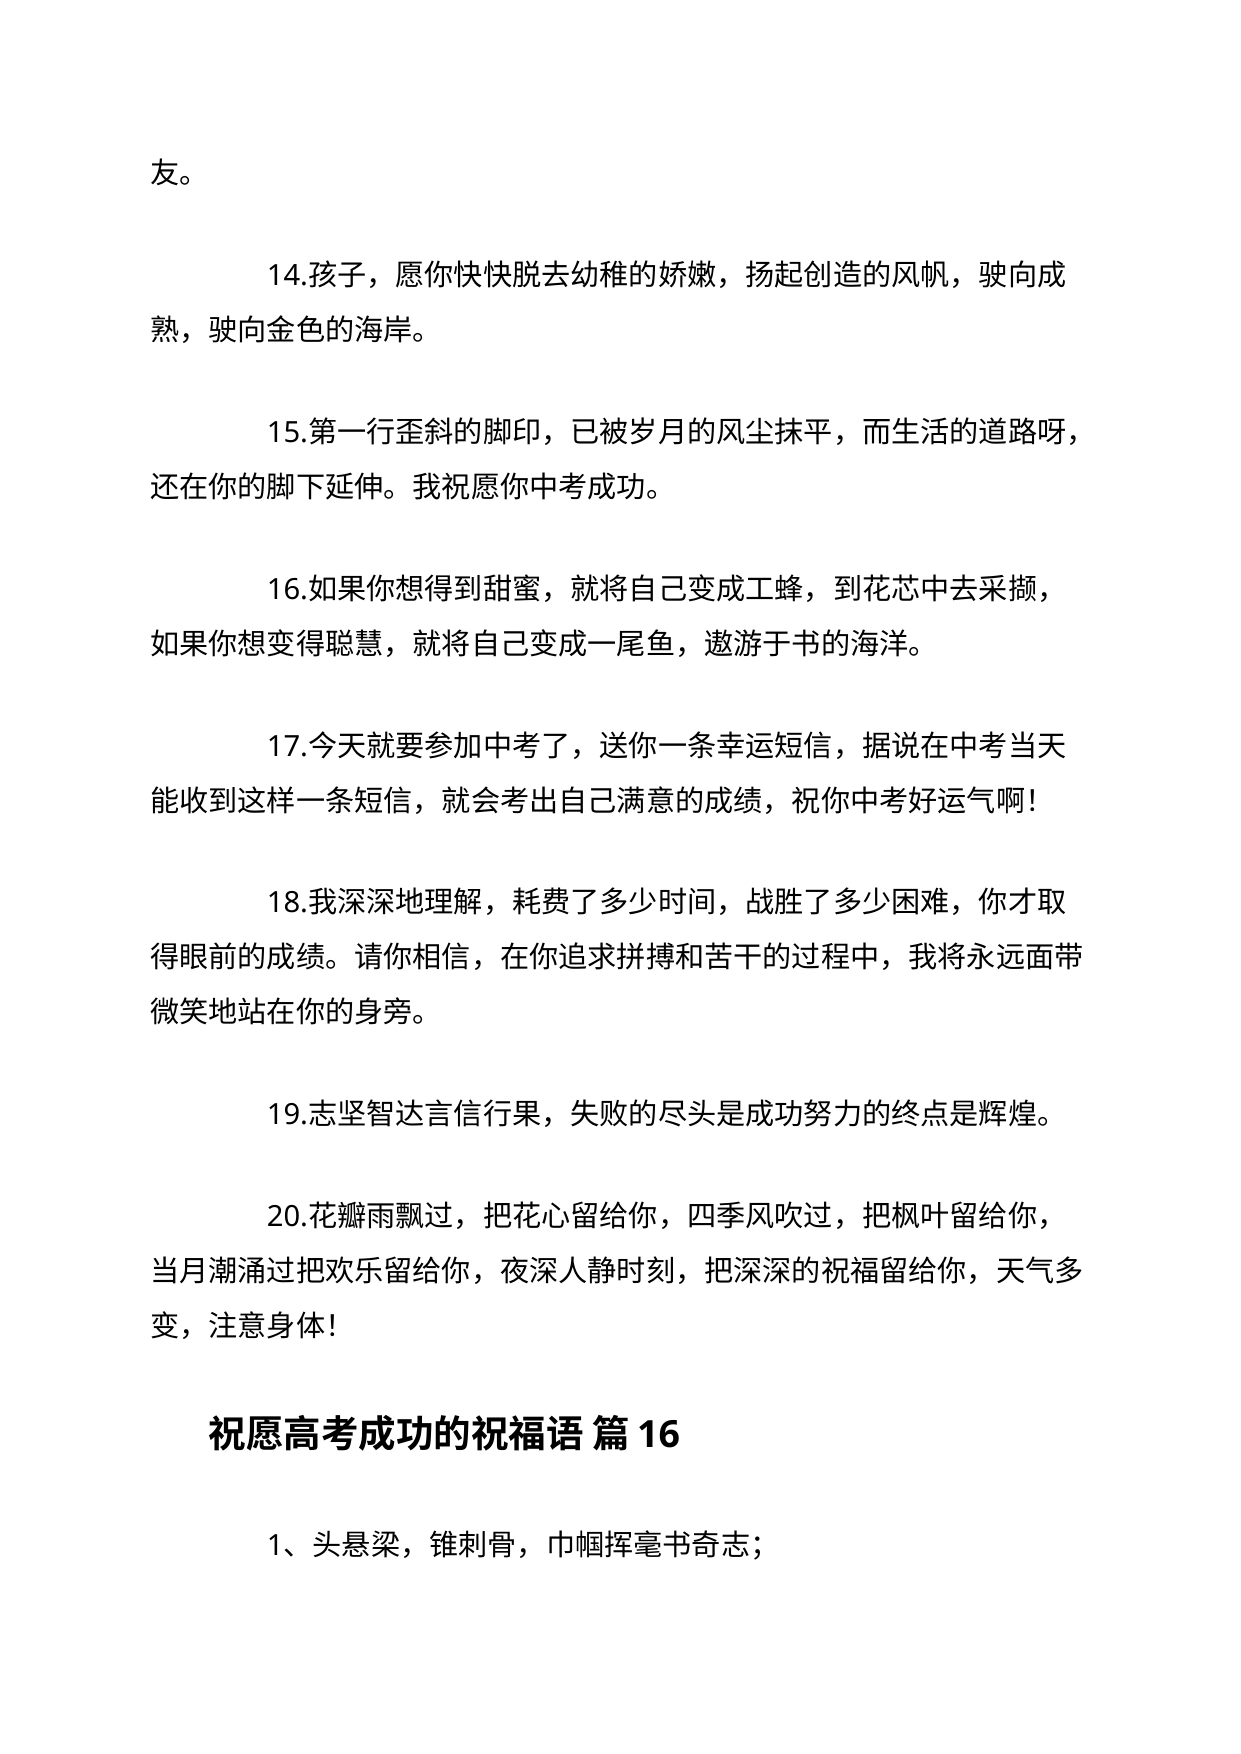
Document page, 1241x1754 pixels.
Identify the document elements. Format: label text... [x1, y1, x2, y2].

text 14.孩子，愿你快快脱去幼稚的娇嫩，扬起创造的风帆，驶向成熟，驶向金色的海岸。 [150, 252, 1090, 349]
text 20.花瓣雨飘过，把花心留给你，四季风吹过，把枫叶留给你，当月潮涌过把欢乐留给你，夜深人静时刻，把深深的祝福留给你，天气多变，注意身体！ [150, 1192, 1090, 1345]
text 19.志坚智达言信行果，失败的尽头是成功努力的终点是辉煌。 [150, 1091, 1090, 1133]
text 18.我深深地理解，耗费了多少时间，战胜了多少困难，你才取得眼前的成绩。请你相信，在你追求拼搏和苦干的过程中，我将永远面带微笑地站在你的身旁。 [150, 879, 1090, 1031]
text 16.如果你想得到甜蜜，就将自己变成工蜂，到花芯中去采撷，如果你想变得聪慧，就将自己变成一尾鱼，遨游于书的海洋。 [150, 565, 1090, 663]
text 17.今天就要参加中考了，送你一条幸运短信，据说在中考当天能收到这样一条短信，就会考出自己满意的成绩，祝你中考好运气啊！ [150, 722, 1090, 819]
text 15.第一行歪斜的脚印，已被岁月的风尘抹平，而生活的道路呀，还在你的脚下延伸。我祝愿你中考成功。 [150, 408, 1090, 506]
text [150, 150, 1090, 192]
text 祝愿高考成功的祝福语 篇16 [150, 1404, 1090, 1459]
text 1、头悬梁，锥刺骨，巾帼挥毫书奇志； [150, 1522, 1090, 1564]
